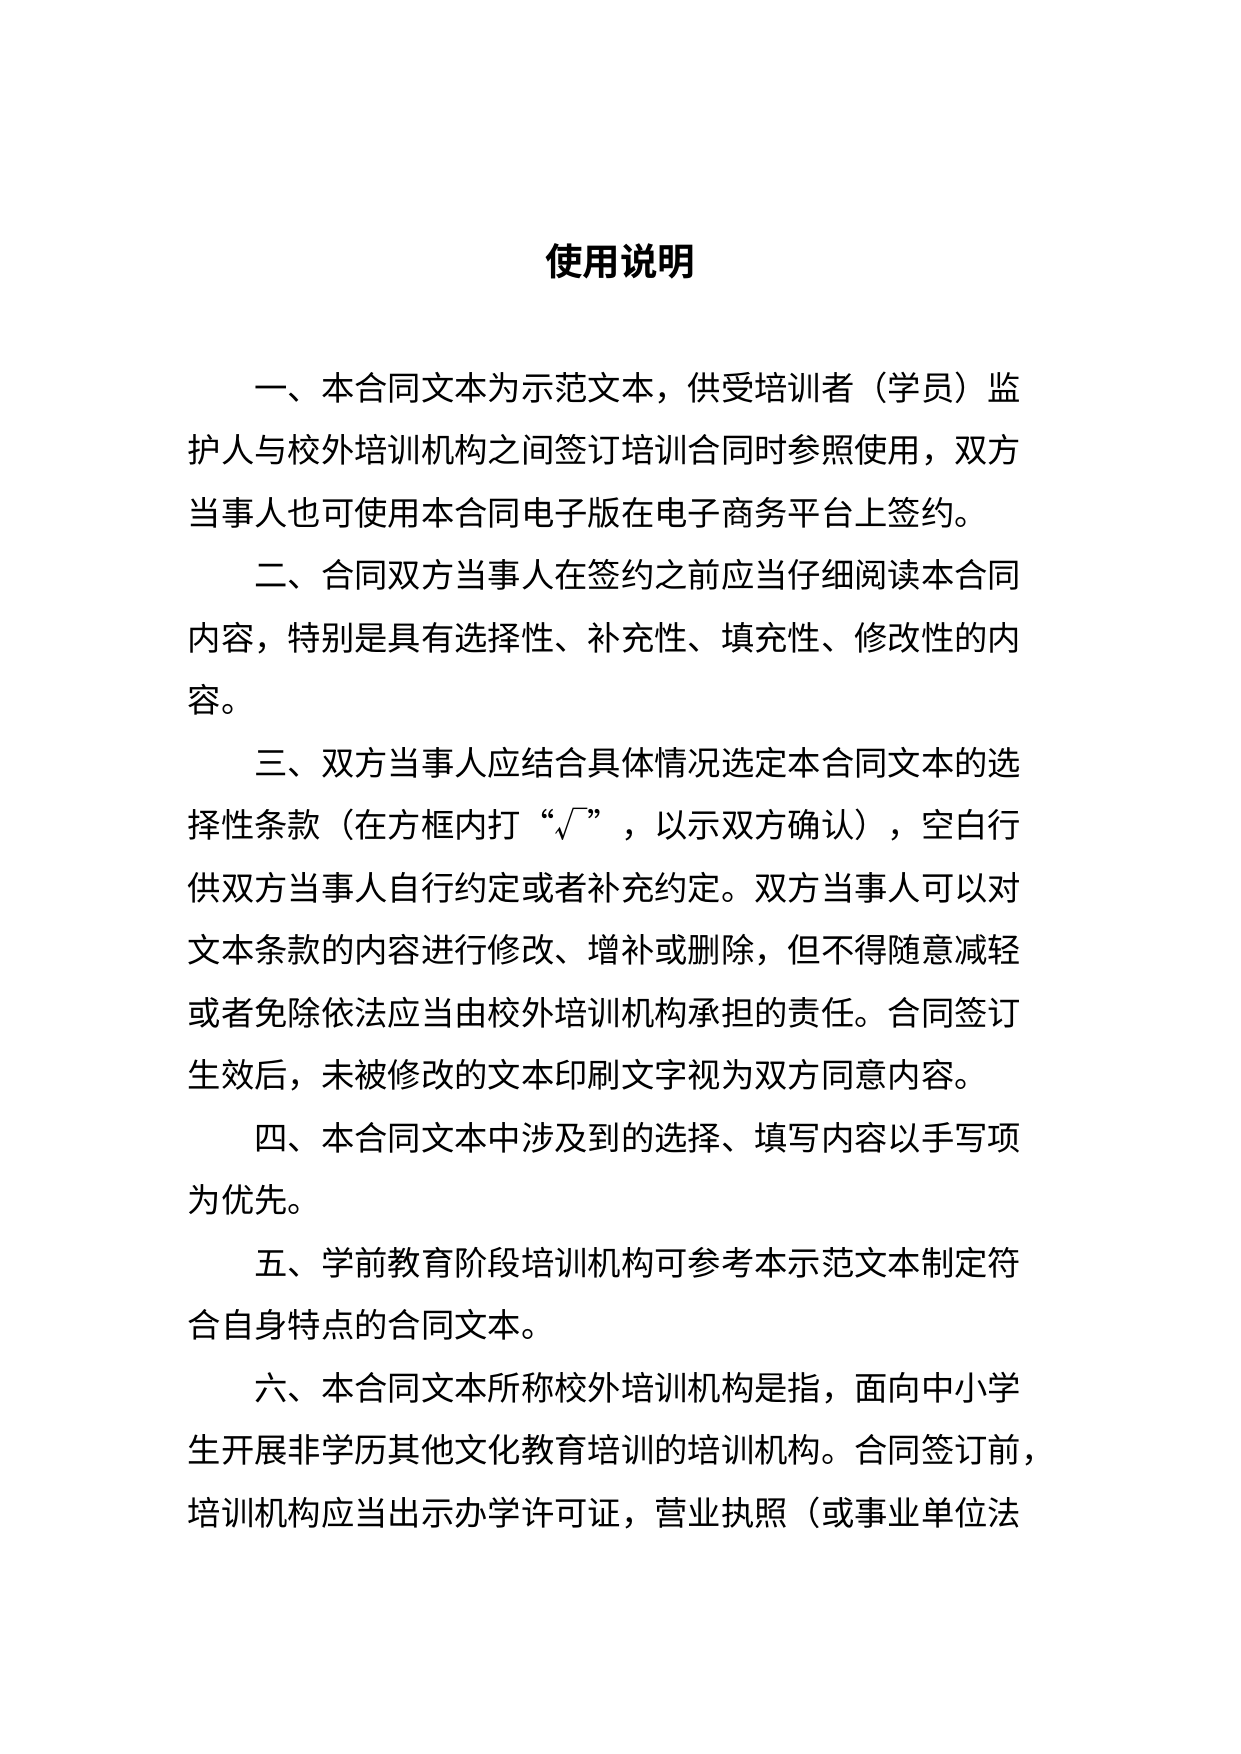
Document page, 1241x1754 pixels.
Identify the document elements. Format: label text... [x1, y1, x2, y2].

text 三、双方当事人应结合具体情况选定本合同文本的选择性条款（在方框内打“√”，以示双方确认），空白行供双方当事人自行约定或者补充约定。双方当事人可以对文本条款的内容进行修改、增补或删除，但不得随意减轻或者免除依法应当由校外培训机构承担的责任。合同签订生效后，未被修改的文本印刷文字视为双方同意内容。 [187, 725, 1053, 1100]
text 四、本合同文本中涉及到的选择、填写内容以手写项为优先。 [187, 1100, 1053, 1225]
text 一、本合同文本为示范文本，供受培训者（学员）监护人与校外培训机构之间签订培训合同时参照使用，双方当事人也可使用本合同电子版在电子商务平台上签约。 [187, 350, 1053, 538]
text 五、学前教育阶段培训机构可参考本示范文本制定符合自身特点的合同文本。 [187, 1225, 1053, 1350]
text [187, 1350, 1053, 1538]
text 使用说明 [187, 227, 1053, 292]
text 二、合同双方当事人在签约之前应当仔细阅读本合同内容，特别是具有选择性、补充性、填充性、修改性的内容。 [187, 538, 1053, 725]
